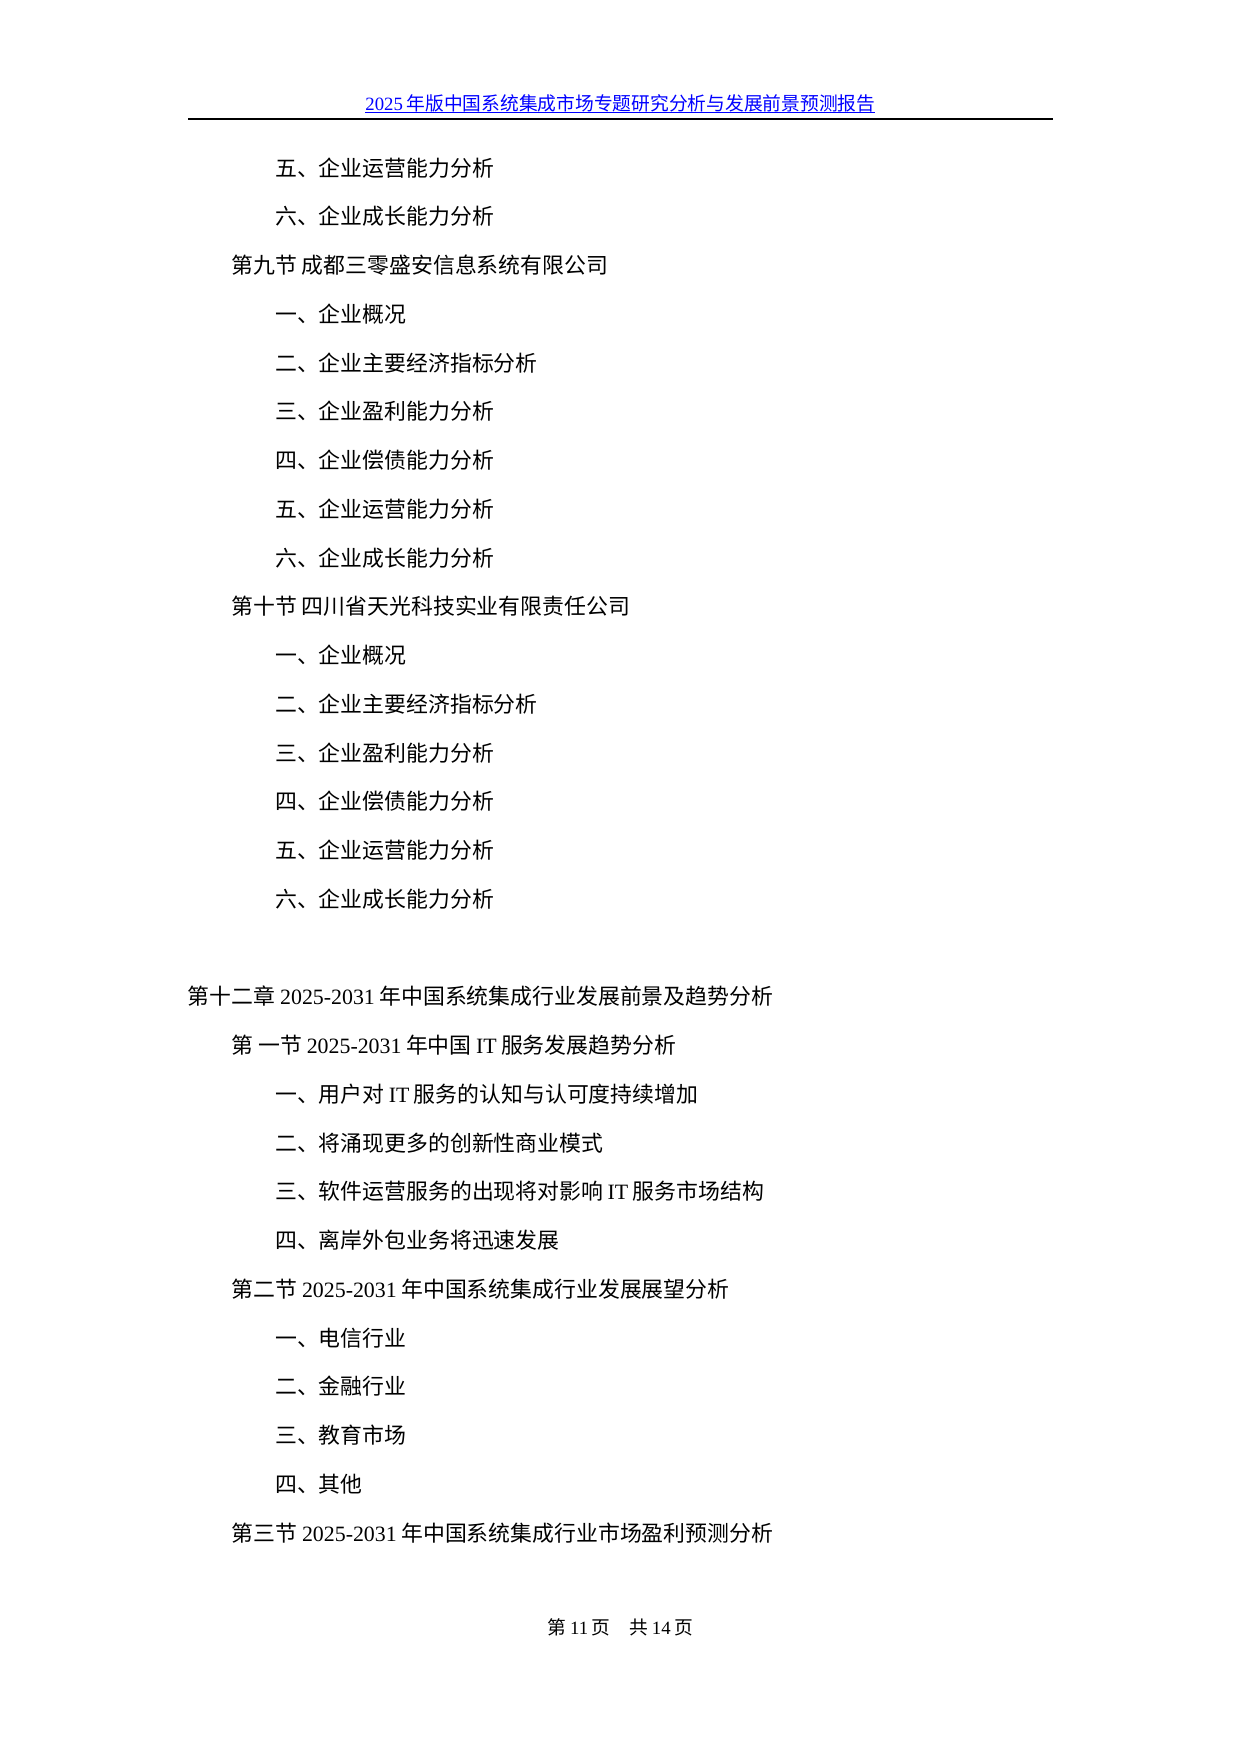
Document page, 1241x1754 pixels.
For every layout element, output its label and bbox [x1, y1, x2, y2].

text [187, 150, 1053, 1548]
